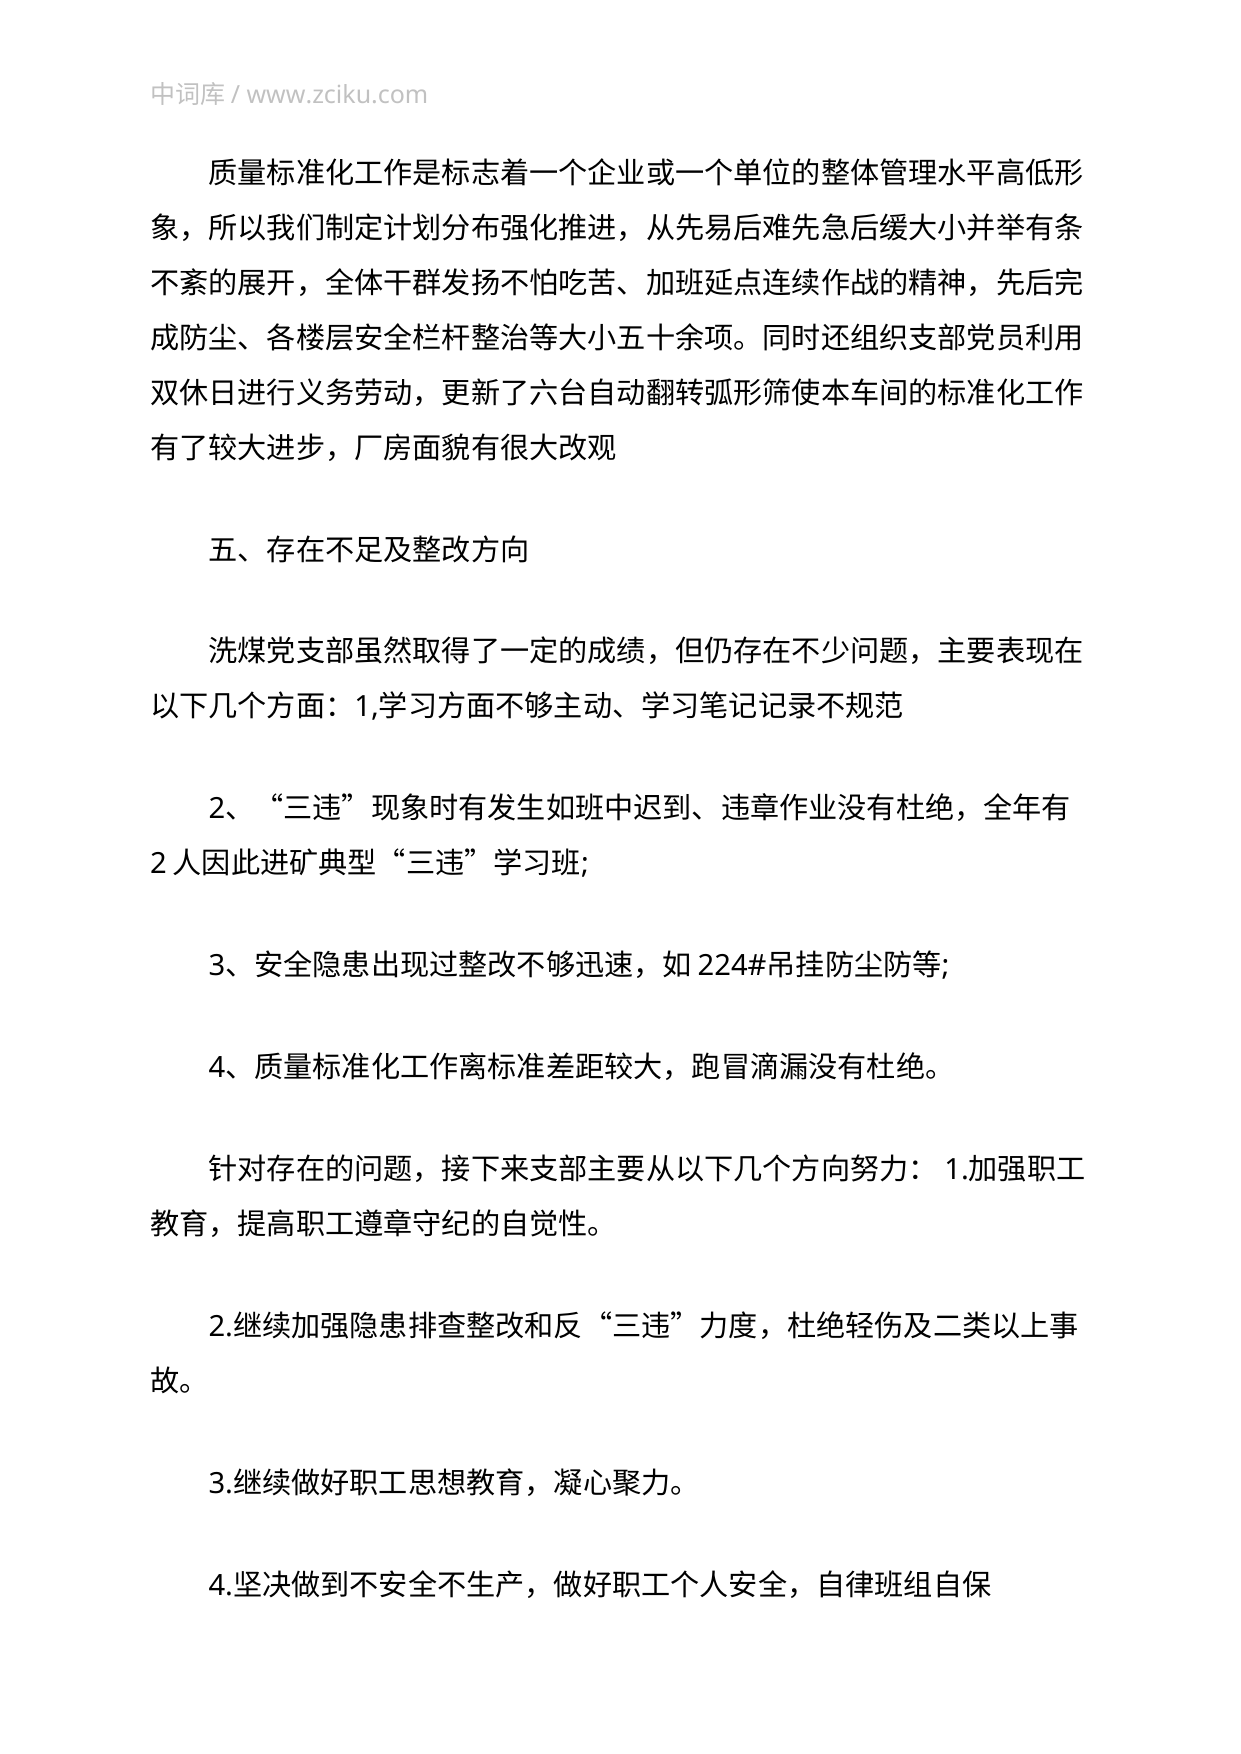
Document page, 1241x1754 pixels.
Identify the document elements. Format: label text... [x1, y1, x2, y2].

text 4、质量标准化工作离标准差距较大，跑冒滴漏没有杜绝。 [150, 1044, 1090, 1086]
text 3.继续做好职工思想教育，凝心聚力。 [150, 1459, 1090, 1502]
text 2、“三违”现象时有发生如班中迟到、违章作业没有杜绝，全年有2人因此进矿典型“三违”学习班; [150, 785, 1090, 882]
text 五、存在不足及整改方向 [150, 526, 1090, 568]
text 质量标准化工作是标志着一个企业或一个单位的整体管理水平高低形象，所以我们制定计划分布强化推进，从先易后难先急后缓大小并举有条不紊的展开，全体干群发扬不怕吃苦、加班延点连续作战的精神，先后完成防尘、各楼层安全栏杆整治等大小五十余项。同时还组织支部党员利用双休日进行义务劳动，更新了六台自动翻转弧形筛使本车间的标准化工作有了较大进步，厂房面貌有很大改观 [150, 150, 1090, 467]
text 洗煤党支部虽然取得了一定的成绩，但仍存在不少问题，主要表现在以下几个方面：1,学习方面不够主动、学习笔记记录不规范 [150, 628, 1090, 725]
text 3、安全隐患出现过整改不够迅速，如224#吊挂防尘防等; [150, 942, 1090, 984]
text 4.坚决做到不安全不生产，做好职工个人安全，自律班组自保 [150, 1561, 1090, 1604]
text 针对存在的问题，接下来支部主要从以下几个方向努力： 1.加强职工教育，提高职工遵章守纪的自觉性。 [150, 1146, 1090, 1243]
text 2.继续加强隐患排查整改和反“三违”力度，杜绝轻伤及二类以上事故。 [150, 1303, 1090, 1400]
